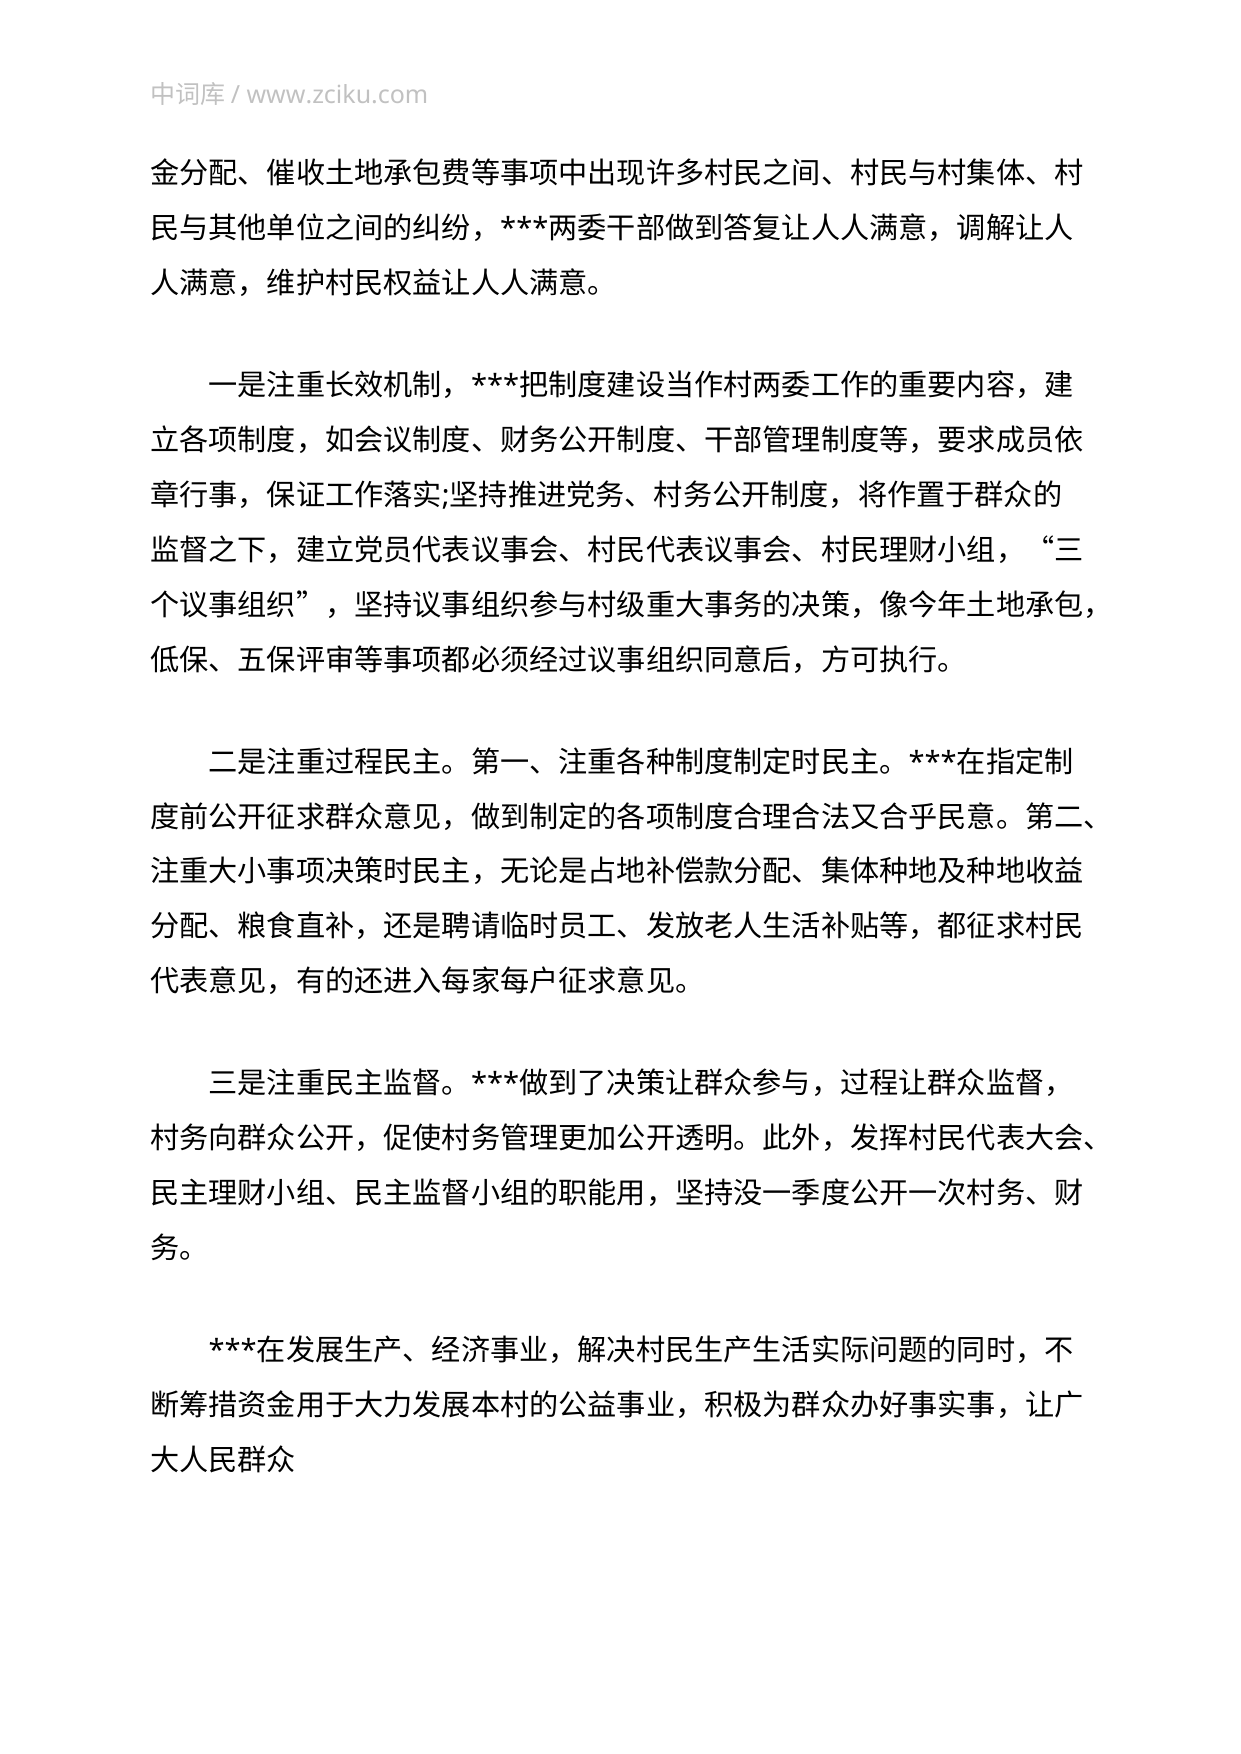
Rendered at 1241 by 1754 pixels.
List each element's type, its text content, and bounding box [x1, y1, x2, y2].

text 三是注重民主监督。***做到了决策让群众参与，过程让群众监督，村务向群众公开，促使村务管理更加公开透明。此外，发挥村民代表大会、民主理财小组、民主监督小组的职能用，坚持没一季度公开一次村务、财务。 [150, 1059, 1090, 1267]
text 一是注重长效机制，***把制度建设当作村两委工作的重要内容，建立各项制度，如会议制度、财务公开制度、干部管理制度等，要求成员依章行事，保证工作落实;坚持推进党务、村务公开制度，将作置于群众的监督之下，建立党员代表议事会、村民代表议事会、村民理财小组，“三个议事组织”，坚持议事组织参与村级重大事务的决策，像今年土地承包，低保、五保评审等事项都必须经过议事组织同意后，方可执行。 [150, 362, 1090, 679]
text ***在发展生产、经济事业，解决村民生产生活实际问题的同时，不断筹措资金用于大力发展本村的公益事业，积极为群众办好事实事，让广大人民群众 [150, 1326, 1090, 1478]
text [150, 150, 1090, 302]
text 二是注重过程民主。第一、注重各种制度制定时民主。***在指定制度前公开征求群众意见，做到制定的各项制度合理合法又合乎民意。第二、注重大小事项决策时民主，无论是占地补偿款分配、集体种地及种地收益分配、粮食直补，还是聘请临时员工、发放老人生活补贴等，都征求村民代表意见，有的还进入每家每户征求意见。 [150, 738, 1090, 1000]
